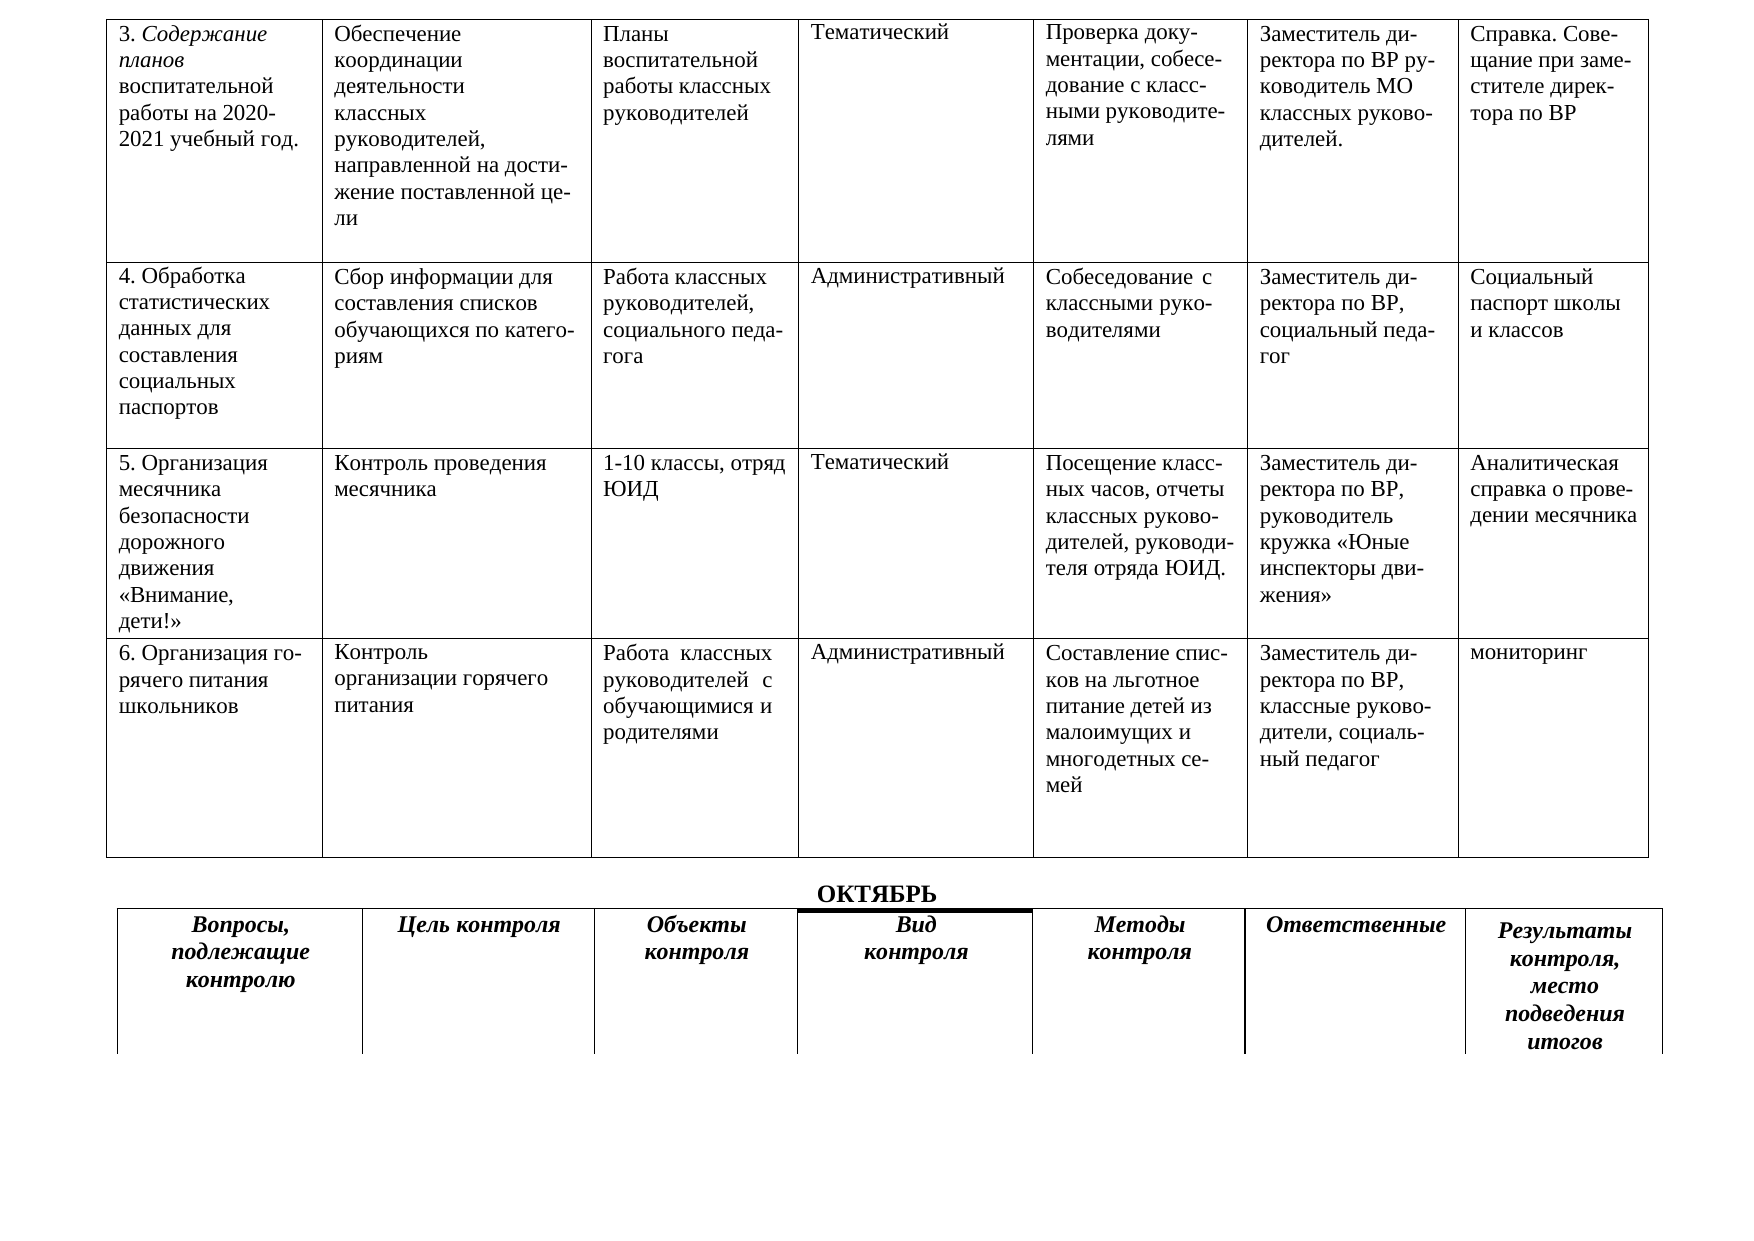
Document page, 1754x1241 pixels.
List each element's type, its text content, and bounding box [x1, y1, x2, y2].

table_header Проверка доку- ментации, собесе- дование с класс- ными руководите- лями [1034, 20, 1247, 262]
table_cell 5. Организация месячника безопасности дорожного движения «Внимание, дети!» [107, 449, 322, 638]
table_cell Посещение класс- ных часов, отчеты классных руково- дителей, руководи- теля отряда ЮИД. [1034, 449, 1247, 638]
table_cell Составление спис- ков на льготное питание детей из малоимущих и многодетных се- мей [1034, 639, 1247, 857]
table_header Заместитель ди- ректора по ВР ру- ководитель МО классных руково- дителей. [1248, 20, 1458, 262]
table_cell Аналитическая справка о прове- дении месячника [1459, 449, 1648, 638]
table_cell Работа классных руководителей, социального педа- гога [592, 263, 798, 448]
table_header Тематический [799, 20, 1033, 262]
table_cell Контроль проведения месячника [323, 449, 591, 638]
table_cell Заместитель ди- ректора по ВР, руководитель кружка «Юные инспекторы дви- жения» [1248, 449, 1458, 638]
table_header Обеспечение координации деятельности классных руководителей, направленной на дости- жение поставленной це- ли [323, 20, 591, 262]
table_cell Заместитель ди- ректора по ВР, классные руково- дители, социаль- ный педагог [1248, 639, 1458, 857]
table_cell Заместитель ди- ректора по ВР, социальный педа- гог [1248, 263, 1458, 448]
table_header Объекты контроля [595, 909, 797, 1054]
table_header 3. Содержание планов воспитательной работы на 2020- 2021 учебный год. [107, 20, 322, 262]
table_header Результаты контроля, место подведения итогов [1466, 909, 1662, 1054]
table_cell Работа классных руководителей с обучающимися и родителями [592, 639, 798, 857]
table_cell Сбор информации для составления списков обучающихся по катего- риям [323, 263, 591, 448]
table_cell 6. Организация го- рячего питания школьников [107, 639, 322, 857]
table_cell 1-10 классы, отряд ЮИД [592, 449, 798, 638]
table_cell Собеседование с классными руко- водителями [1034, 263, 1247, 448]
table_header Справка. Сове- щание при заме- стителе дирек- тора по ВР [1459, 20, 1648, 262]
table_cell Административный [799, 263, 1033, 448]
table_cell мониторинг [1459, 639, 1648, 857]
table_cell Контроль организации горячего питания [323, 639, 591, 857]
table_header Планы воспитательной работы классных руководителей [592, 20, 798, 262]
table_header Вопросы, подлежащие контролю [118, 909, 362, 1054]
table_cell Социальный паспорт школы и классов [1459, 263, 1648, 448]
table_header Ответственные [1246, 909, 1465, 1054]
text ОКТЯБРЬ [263, 879, 1491, 908]
table_cell 4. Обработка статистических данных для составления социальных паспортов [107, 263, 322, 448]
table_header Вид контроля [798, 913, 1032, 1054]
table_header Методы контроля [1033, 909, 1244, 1054]
table_cell Тематический [799, 449, 1033, 638]
table_header Цель контроля [363, 909, 594, 1054]
table_cell Административный [799, 639, 1033, 857]
